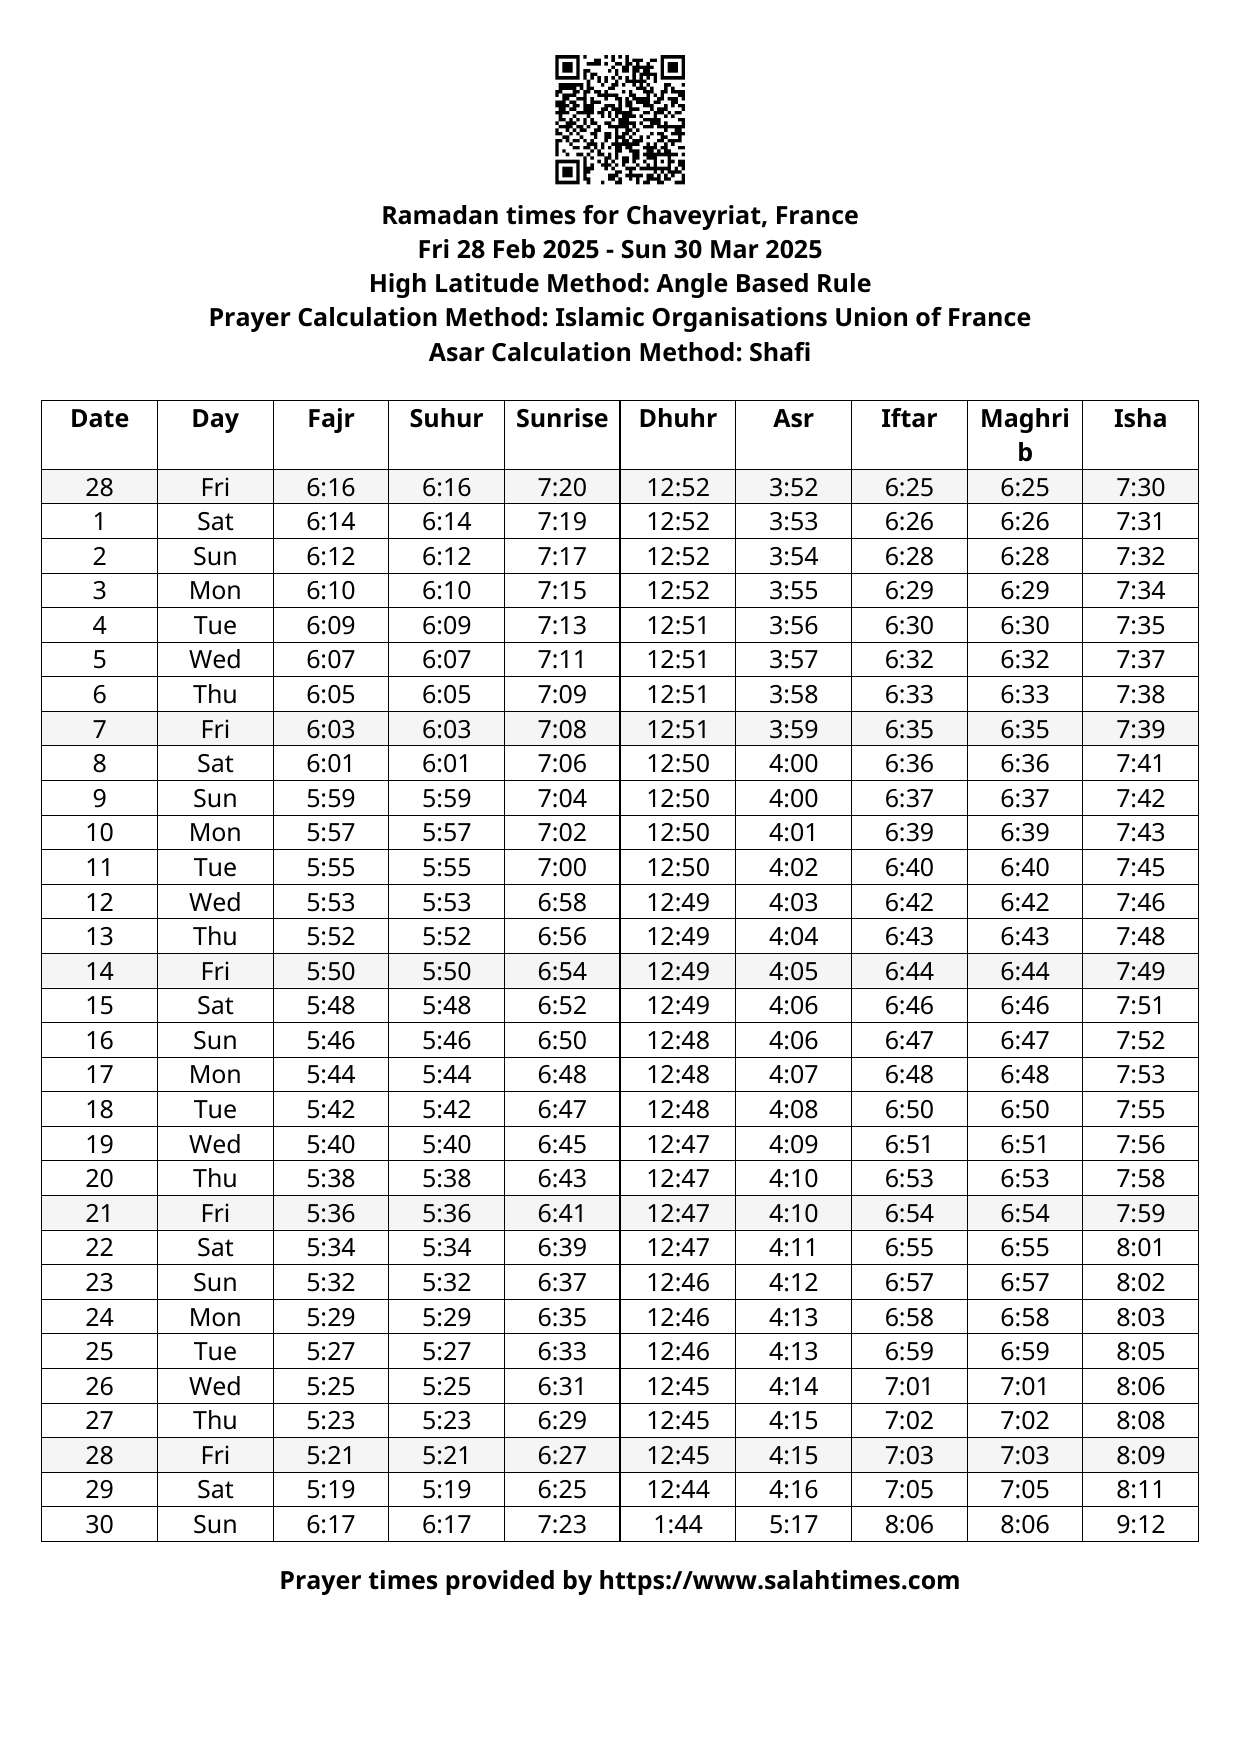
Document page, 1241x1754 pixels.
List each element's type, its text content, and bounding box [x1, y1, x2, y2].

table_cell 6:26 [968, 504, 1082, 538]
table_cell 6:01 [389, 746, 504, 780]
table_cell 5:32 [389, 1265, 504, 1299]
table_cell 7:34 [1083, 574, 1198, 607]
table_cell Mon [158, 1300, 273, 1333]
table_cell 7:02 [505, 816, 619, 849]
table_cell 6:25 [505, 1473, 619, 1506]
table_header Date [42, 401, 157, 469]
table_cell 6:47 [505, 1092, 619, 1126]
table_cell 6:16 [389, 470, 504, 503]
table_cell 6:53 [968, 1161, 1082, 1195]
text Prayer Calculation Method: Islamic Organisations Union of France [42, 300, 1198, 334]
table_cell 12:46 [621, 1300, 735, 1333]
table_cell 6:53 [852, 1161, 967, 1195]
table_cell 12:46 [621, 1265, 735, 1299]
table_cell Fri [158, 470, 273, 503]
table_cell 6:57 [852, 1265, 967, 1299]
table_cell 6:33 [852, 677, 967, 711]
table_cell 5:42 [274, 1092, 388, 1126]
table_cell 5:50 [274, 954, 388, 987]
table_cell 6:33 [505, 1334, 619, 1368]
table_cell 28 [42, 1438, 157, 1472]
table_cell Sun [158, 1023, 273, 1057]
table_cell 6:36 [968, 746, 1082, 780]
table_cell 5:29 [389, 1300, 504, 1333]
picture [542, 41, 699, 198]
table_cell 21 [42, 1196, 157, 1229]
table_cell 30 [42, 1507, 157, 1541]
table_cell 14 [42, 954, 157, 987]
table_cell 12:50 [621, 850, 735, 884]
table_cell 7:42 [1083, 781, 1198, 814]
table_cell 6:44 [968, 954, 1082, 987]
table_cell 7:00 [505, 850, 619, 884]
table_cell 6:16 [274, 470, 388, 503]
table_cell 5:36 [274, 1196, 388, 1229]
table_cell 3:58 [736, 677, 851, 711]
table_cell 12:51 [621, 608, 735, 642]
table_cell Thu [158, 1404, 273, 1437]
table_cell 5:59 [274, 781, 388, 814]
table_cell 6:41 [505, 1196, 619, 1229]
table_cell 7:04 [505, 781, 619, 814]
table_cell 12 [42, 885, 157, 918]
table_cell 7:51 [1083, 989, 1198, 1022]
table_cell 6:07 [389, 643, 504, 676]
table_cell 6:36 [852, 746, 967, 780]
table_cell Sun [158, 539, 273, 572]
table_cell 5:46 [274, 1023, 388, 1057]
table_cell 6:43 [968, 919, 1082, 953]
table_cell 5 [42, 643, 157, 676]
table_cell 6:59 [852, 1334, 967, 1368]
table_cell Fri [158, 954, 273, 987]
table_cell 3:53 [736, 504, 851, 538]
table_cell 6:07 [274, 643, 388, 676]
table_cell 6:09 [274, 608, 388, 642]
table_cell Fri [158, 712, 273, 745]
table_cell 4:08 [736, 1092, 851, 1126]
table_cell Sat [158, 1231, 273, 1264]
table_cell 6:25 [968, 470, 1082, 503]
table_cell 6:12 [274, 539, 388, 572]
table_cell 5:48 [389, 989, 504, 1022]
table_cell 7:46 [1083, 885, 1198, 918]
table_cell 3 [42, 574, 157, 607]
table_cell 3:54 [736, 539, 851, 572]
table_cell 7:13 [505, 608, 619, 642]
table_cell 5:21 [389, 1438, 504, 1472]
table_cell Wed [158, 643, 273, 676]
table_cell 18 [42, 1092, 157, 1126]
table_cell Sat [158, 989, 273, 1022]
table_cell 4:07 [736, 1058, 851, 1091]
table_cell 12:49 [621, 954, 735, 987]
table_cell 12:45 [621, 1438, 735, 1472]
table_cell Tue [158, 1334, 273, 1368]
table_cell 4:04 [736, 919, 851, 953]
table_cell 5:57 [389, 816, 504, 849]
table_cell 4:01 [736, 816, 851, 849]
table_cell 6:28 [852, 539, 967, 572]
table_cell 12:49 [621, 989, 735, 1022]
table_cell 7:02 [852, 1404, 967, 1437]
table_cell 5:48 [274, 989, 388, 1022]
table_cell 12:49 [621, 885, 735, 918]
text Prayer times provided by https://www.salahtimes.com [42, 1563, 1198, 1597]
table_cell 12:50 [621, 746, 735, 780]
table_header Sunrise [505, 401, 619, 469]
table_cell 12:48 [621, 1092, 735, 1126]
table_cell 7:11 [505, 643, 619, 676]
table_cell 9:12 [1083, 1507, 1198, 1541]
table_cell 6:50 [968, 1092, 1082, 1126]
table_cell 5:52 [274, 919, 388, 953]
table_cell 3:55 [736, 574, 851, 607]
table_cell 6:43 [852, 919, 967, 953]
table_cell 4:00 [736, 781, 851, 814]
table_cell 6:40 [852, 850, 967, 884]
table_cell 5:29 [274, 1300, 388, 1333]
table_cell 6:39 [505, 1231, 619, 1264]
table_cell 12:47 [621, 1127, 735, 1160]
table_header Suhur [389, 401, 504, 469]
table_cell 6:37 [505, 1265, 619, 1299]
table_cell 6:51 [968, 1127, 1082, 1160]
table_cell 12:45 [621, 1404, 735, 1437]
table_cell 5:23 [389, 1404, 504, 1437]
table_cell 6:46 [852, 989, 967, 1022]
table_cell 4:16 [736, 1473, 851, 1506]
table_cell 12:52 [621, 470, 735, 503]
table_cell 5:36 [389, 1196, 504, 1229]
table_cell 5:21 [274, 1438, 388, 1472]
table_cell Tue [158, 1092, 273, 1126]
table_cell 7:05 [968, 1473, 1082, 1506]
table_cell 6:46 [968, 989, 1082, 1022]
table_cell Sun [158, 781, 273, 814]
table_cell 12:50 [621, 781, 735, 814]
table_cell 8:06 [852, 1507, 967, 1541]
table_cell 5:42 [389, 1092, 504, 1126]
table_cell 7:43 [1083, 816, 1198, 849]
table_cell 6:29 [852, 574, 967, 607]
table_cell 3:52 [736, 470, 851, 503]
table_cell 8:03 [1083, 1300, 1198, 1333]
table_cell 5:40 [389, 1127, 504, 1160]
table_cell 7:31 [1083, 504, 1198, 538]
table_cell 6:48 [852, 1058, 967, 1091]
table_cell 7:23 [505, 1507, 619, 1541]
table_cell 7:30 [1083, 470, 1198, 503]
table_cell 6:29 [968, 574, 1082, 607]
text Fri 28 Feb 2025 - Sun 30 Mar 2025 [42, 232, 1198, 266]
table_cell Fri [158, 1196, 273, 1229]
table_cell 4:11 [736, 1231, 851, 1264]
table_cell 28 [42, 470, 157, 503]
table_cell 6:47 [852, 1023, 967, 1057]
table_cell 7:41 [1083, 746, 1198, 780]
table_cell 6:14 [274, 504, 388, 538]
table_cell 7:01 [968, 1369, 1082, 1402]
table_cell 5:53 [389, 885, 504, 918]
table_cell 5:19 [389, 1473, 504, 1506]
table_cell 6:31 [505, 1369, 619, 1402]
table_cell 5:57 [274, 816, 388, 849]
table_cell 12:49 [621, 919, 735, 953]
table_cell 5:17 [736, 1507, 851, 1541]
table_cell 7:37 [1083, 643, 1198, 676]
table_header Fajr [274, 401, 388, 469]
table_cell 6:03 [389, 712, 504, 745]
table_cell 6:01 [274, 746, 388, 780]
table_cell 5:52 [389, 919, 504, 953]
table_cell 7:38 [1083, 677, 1198, 711]
table_cell 6:25 [852, 470, 967, 503]
table_cell 7:35 [1083, 608, 1198, 642]
table_cell 12:51 [621, 677, 735, 711]
table_cell 5:46 [389, 1023, 504, 1057]
table_cell 7:39 [1083, 712, 1198, 745]
table_header Dhuhr [621, 401, 735, 469]
table_cell 5:25 [274, 1369, 388, 1402]
table_cell 6:50 [505, 1023, 619, 1057]
table_cell 1:44 [621, 1507, 735, 1541]
table_cell 5:44 [274, 1058, 388, 1091]
table_cell 6:35 [968, 712, 1082, 745]
table_cell 6:56 [505, 919, 619, 953]
table_cell 6:32 [968, 643, 1082, 676]
table_cell 6:14 [389, 504, 504, 538]
table_cell 12:44 [621, 1473, 735, 1506]
table_cell 6:50 [852, 1092, 967, 1126]
table_cell 8:02 [1083, 1265, 1198, 1299]
table_cell 7:59 [1083, 1196, 1198, 1229]
table_cell 3:57 [736, 643, 851, 676]
table_cell 6:35 [505, 1300, 619, 1333]
table_cell Wed [158, 885, 273, 918]
table_cell 7:49 [1083, 954, 1198, 987]
table_cell Sun [158, 1265, 273, 1299]
table_cell 6:37 [968, 781, 1082, 814]
table_cell 1 [42, 504, 157, 538]
table_cell 6:30 [968, 608, 1082, 642]
table_cell 7:58 [1083, 1161, 1198, 1195]
table_cell 4 [42, 608, 157, 642]
table_header Isha [1083, 401, 1198, 469]
table_cell 6:17 [274, 1507, 388, 1541]
table_cell 8:06 [968, 1507, 1082, 1541]
table_cell 6:48 [505, 1058, 619, 1091]
table_cell 6:39 [968, 816, 1082, 849]
table_cell 4:13 [736, 1300, 851, 1333]
table_cell 7:02 [968, 1404, 1082, 1437]
table_cell 5:19 [274, 1473, 388, 1506]
table_cell 7:17 [505, 539, 619, 572]
table_cell 20 [42, 1161, 157, 1195]
table_cell Wed [158, 1127, 273, 1160]
table_cell 7:05 [852, 1473, 967, 1506]
table_cell 6:28 [968, 539, 1082, 572]
table_cell 4:06 [736, 989, 851, 1022]
table_cell 12:52 [621, 574, 735, 607]
table_cell 11 [42, 850, 157, 884]
table_cell 26 [42, 1369, 157, 1402]
table_cell 6:09 [389, 608, 504, 642]
table_cell 24 [42, 1300, 157, 1333]
table_cell 12:45 [621, 1369, 735, 1402]
table_cell 9 [42, 781, 157, 814]
table_cell 6:54 [968, 1196, 1082, 1229]
table_cell 5:59 [389, 781, 504, 814]
table_cell 4:15 [736, 1438, 851, 1472]
table_cell 25 [42, 1334, 157, 1368]
table_cell 5:34 [274, 1231, 388, 1264]
table_cell Sat [158, 1473, 273, 1506]
table_cell 17 [42, 1058, 157, 1091]
table_cell 8 [42, 746, 157, 780]
table_cell 4:03 [736, 885, 851, 918]
table_cell 6:58 [505, 885, 619, 918]
table_cell 5:25 [389, 1369, 504, 1402]
table_cell 7:52 [1083, 1023, 1198, 1057]
table_cell 4:13 [736, 1334, 851, 1368]
table_cell 12:52 [621, 504, 735, 538]
table_cell 7:03 [852, 1438, 967, 1472]
table_cell Sun [158, 1507, 273, 1541]
table_cell 6:32 [852, 643, 967, 676]
table_cell Thu [158, 1161, 273, 1195]
table_cell 6:57 [968, 1265, 1082, 1299]
table_cell 2 [42, 539, 157, 572]
table_cell 12:47 [621, 1231, 735, 1264]
table_header Asr [736, 401, 851, 469]
table_cell 22 [42, 1231, 157, 1264]
table_cell 12:48 [621, 1023, 735, 1057]
table_cell 5:23 [274, 1404, 388, 1437]
table_cell 5:55 [389, 850, 504, 884]
table_cell 6:54 [852, 1196, 967, 1229]
table_cell 8:09 [1083, 1438, 1198, 1472]
table_header Day [158, 401, 273, 469]
table_cell 16 [42, 1023, 157, 1057]
table_cell 6 [42, 677, 157, 711]
text Asar Calculation Method: Shafi [42, 334, 1198, 368]
table_cell Wed [158, 1369, 273, 1402]
table_cell 7:56 [1083, 1127, 1198, 1160]
table_cell 23 [42, 1265, 157, 1299]
table_cell 7:09 [505, 677, 619, 711]
table_cell 6:35 [852, 712, 967, 745]
table_cell Sat [158, 504, 273, 538]
table_cell 12:47 [621, 1196, 735, 1229]
table_cell 6:59 [968, 1334, 1082, 1368]
table_cell 7:19 [505, 504, 619, 538]
table_cell 6:44 [852, 954, 967, 987]
table_cell 29 [42, 1473, 157, 1506]
table_cell 6:26 [852, 504, 967, 538]
table_cell 7 [42, 712, 157, 745]
table_cell 12:50 [621, 816, 735, 849]
table_cell 5:27 [389, 1334, 504, 1368]
table_cell 6:27 [505, 1438, 619, 1472]
table_cell 6:12 [389, 539, 504, 572]
table_cell 5:55 [274, 850, 388, 884]
table_cell 5:32 [274, 1265, 388, 1299]
table_cell 4:06 [736, 1023, 851, 1057]
table_cell 7:01 [852, 1369, 967, 1402]
table_cell 12:51 [621, 643, 735, 676]
table_cell 6:42 [852, 885, 967, 918]
table_cell 5:53 [274, 885, 388, 918]
table_cell 7:45 [1083, 850, 1198, 884]
table_cell 6:58 [968, 1300, 1082, 1333]
table_cell 5:38 [274, 1161, 388, 1195]
table_cell 7:03 [968, 1438, 1082, 1472]
table_cell 6:17 [389, 1507, 504, 1541]
table_cell 4:10 [736, 1161, 851, 1195]
table_cell 6:58 [852, 1300, 967, 1333]
table_cell 13 [42, 919, 157, 953]
table_cell 6:47 [968, 1023, 1082, 1057]
table_cell Sat [158, 746, 273, 780]
table_cell 12:52 [621, 539, 735, 572]
table_header Iftar [852, 401, 967, 469]
table_cell 27 [42, 1404, 157, 1437]
table_cell 6:37 [852, 781, 967, 814]
table_cell 4:02 [736, 850, 851, 884]
table_cell 8:05 [1083, 1334, 1198, 1368]
table_cell 5:38 [389, 1161, 504, 1195]
table_cell 10 [42, 816, 157, 849]
table_cell 19 [42, 1127, 157, 1160]
table_cell 4:00 [736, 746, 851, 780]
table_cell 6:55 [852, 1231, 967, 1264]
table_cell 6:42 [968, 885, 1082, 918]
table_cell 6:43 [505, 1161, 619, 1195]
table_cell 6:52 [505, 989, 619, 1022]
table_cell 6:05 [389, 677, 504, 711]
table_cell 7:20 [505, 470, 619, 503]
table_cell 12:46 [621, 1334, 735, 1368]
table_cell 7:08 [505, 712, 619, 745]
table_cell 8:11 [1083, 1473, 1198, 1506]
text Ramadan times for Chaveyriat, France [42, 198, 1198, 232]
table_cell Tue [158, 850, 273, 884]
table_cell 6:03 [274, 712, 388, 745]
table_cell Mon [158, 1058, 273, 1091]
table_cell 3:59 [736, 712, 851, 745]
table_cell 5:27 [274, 1334, 388, 1368]
table_cell 3:56 [736, 608, 851, 642]
table_header Maghrib [968, 401, 1082, 469]
table_cell 6:39 [852, 816, 967, 849]
table_cell 6:45 [505, 1127, 619, 1160]
table_cell 4:12 [736, 1265, 851, 1299]
table_cell 12:48 [621, 1058, 735, 1091]
table_cell 7:32 [1083, 539, 1198, 572]
table_cell Mon [158, 816, 273, 849]
table_cell 6:48 [968, 1058, 1082, 1091]
table_cell 8:08 [1083, 1404, 1198, 1437]
table_cell 7:53 [1083, 1058, 1198, 1091]
table_cell 5:44 [389, 1058, 504, 1091]
table_cell 5:50 [389, 954, 504, 987]
table_cell 5:40 [274, 1127, 388, 1160]
table_cell 15 [42, 989, 157, 1022]
table_cell 8:01 [1083, 1231, 1198, 1264]
table_cell 6:05 [274, 677, 388, 711]
table_cell Tue [158, 608, 273, 642]
table_cell 12:47 [621, 1161, 735, 1195]
table_cell 6:54 [505, 954, 619, 987]
table_cell 7:06 [505, 746, 619, 780]
table_cell 6:40 [968, 850, 1082, 884]
table_cell 4:15 [736, 1404, 851, 1437]
table_cell 6:29 [505, 1404, 619, 1437]
table_cell 12:51 [621, 712, 735, 745]
table_cell 6:33 [968, 677, 1082, 711]
table_cell 6:30 [852, 608, 967, 642]
table_cell Mon [158, 574, 273, 607]
table_cell 7:55 [1083, 1092, 1198, 1126]
table_cell 4:14 [736, 1369, 851, 1402]
table_cell 5:34 [389, 1231, 504, 1264]
table_cell Thu [158, 919, 273, 953]
table_cell 7:48 [1083, 919, 1198, 953]
table_cell 4:05 [736, 954, 851, 987]
text High Latitude Method: Angle Based Rule [42, 266, 1198, 300]
table_cell 4:09 [736, 1127, 851, 1160]
table_cell 6:10 [389, 574, 504, 607]
table_cell Fri [158, 1438, 273, 1472]
table_cell 6:55 [968, 1231, 1082, 1264]
table_cell Thu [158, 677, 273, 711]
table_cell 7:15 [505, 574, 619, 607]
table_cell 4:10 [736, 1196, 851, 1229]
table_cell 8:06 [1083, 1369, 1198, 1402]
table_cell 6:51 [852, 1127, 967, 1160]
table_cell 6:10 [274, 574, 388, 607]
